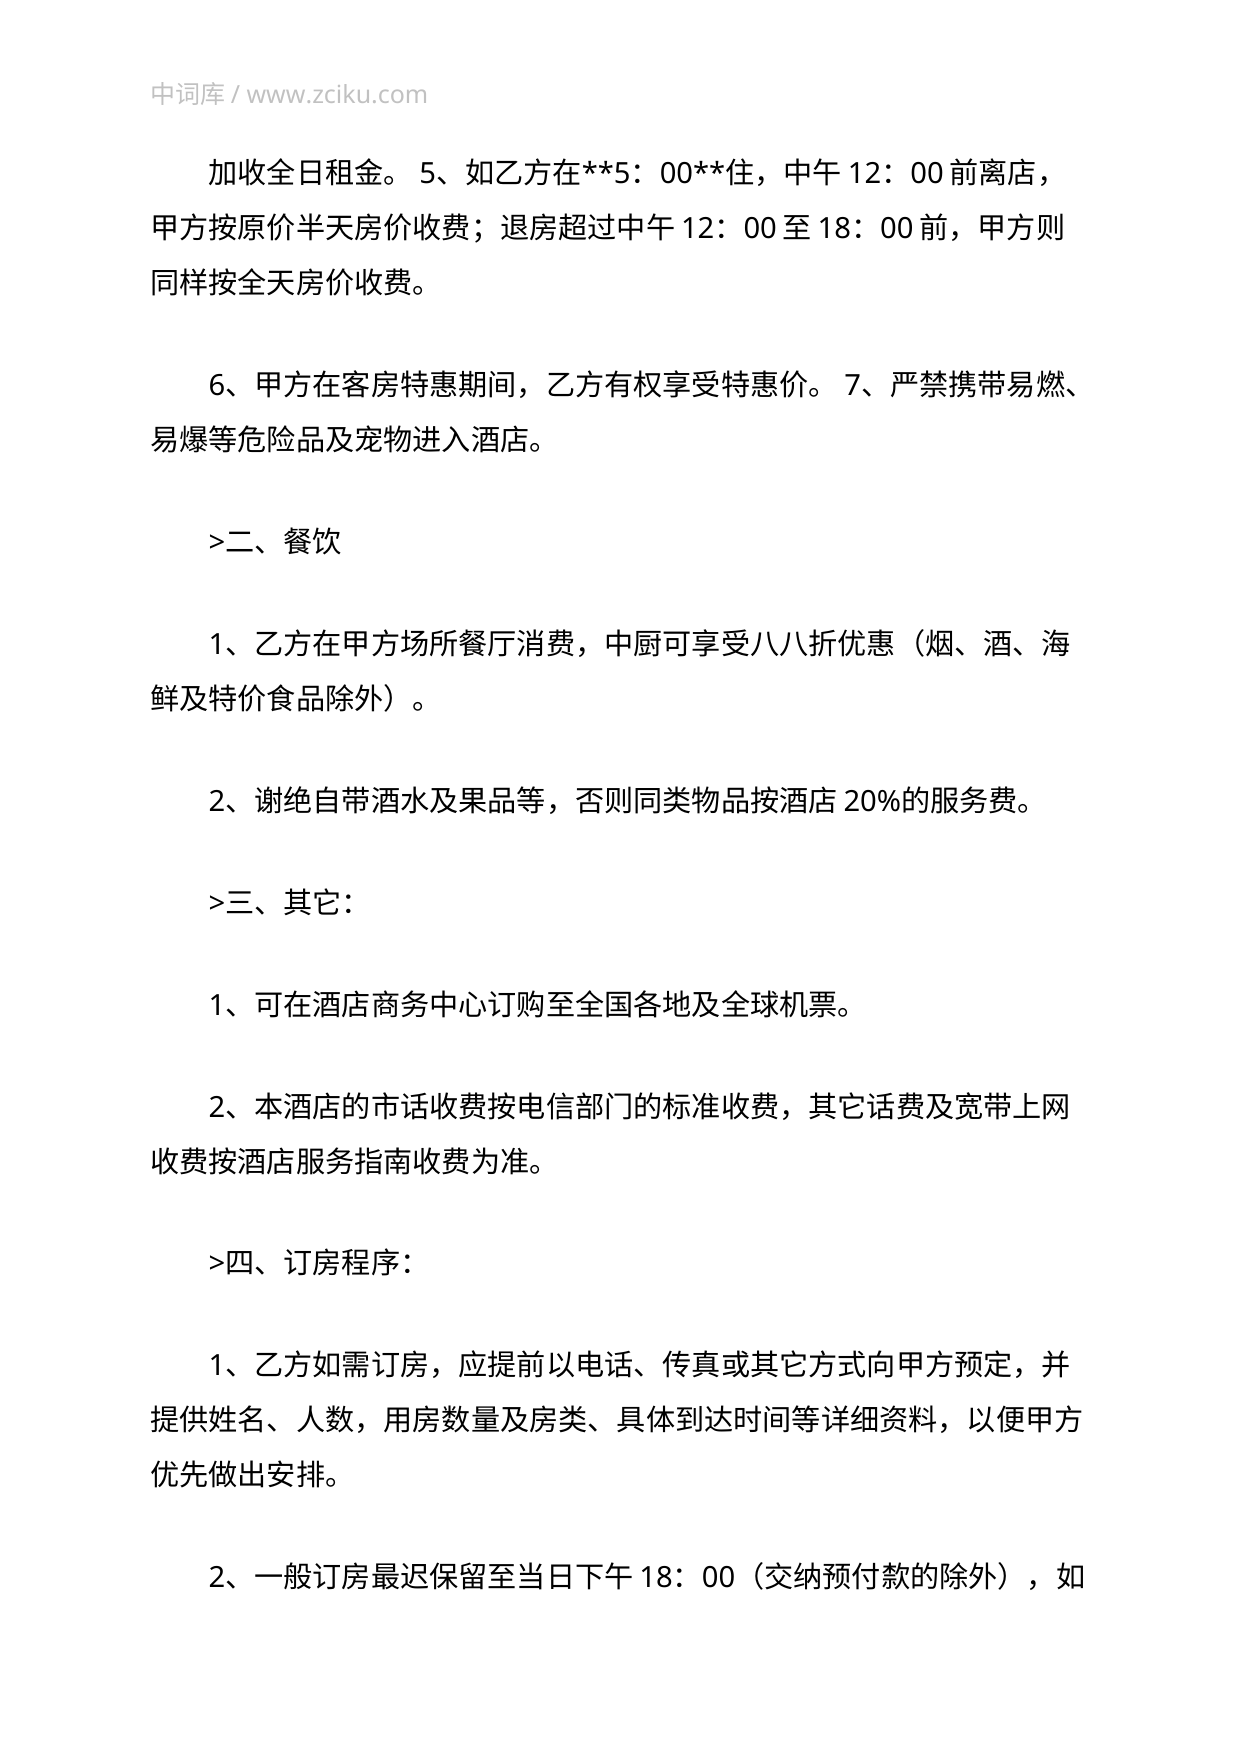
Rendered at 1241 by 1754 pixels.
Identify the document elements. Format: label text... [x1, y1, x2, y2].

text >四、订房程序： [150, 1240, 1090, 1282]
text 2、本酒店的市话收费按电信部门的标准收费，其它话费及宽带上网收费按酒店服务指南收费为准。 [150, 1083, 1090, 1181]
text 2、谢绝自带酒水及果品等，否则同类物品按酒店20%的服务费。 [150, 777, 1090, 820]
text 1、乙方在甲方场所餐厅消费，中厨可享受八八折优惠（烟、酒、海鲜及特价食品除外）。 [150, 621, 1090, 718]
text 1、乙方如需订房，应提前以电话、传真或其它方式向甲方预定，并提供姓名、人数，用房数量及房类、具体到达时间等详细资料，以便甲方优先做出安排。 [150, 1342, 1090, 1494]
text >二、餐饮 [150, 518, 1090, 561]
text 6、甲方在客房特惠期间，乙方有权享受特惠价。 7、严禁携带易燃、易爆等危险品及宠物进入酒店。 [150, 362, 1090, 459]
text 1、可在酒店商务中心订购至全国各地及全球机票。 [150, 981, 1090, 1024]
text >三、其它： [150, 879, 1090, 922]
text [150, 1554, 1090, 1596]
text 加收全日租金。 5、如乙方在**5：00**住，中午12：00前离店，甲方按原价半天房价收费；退房超过中午12：00至18：00前，甲方则同样按全天房价收费。 [150, 150, 1090, 302]
